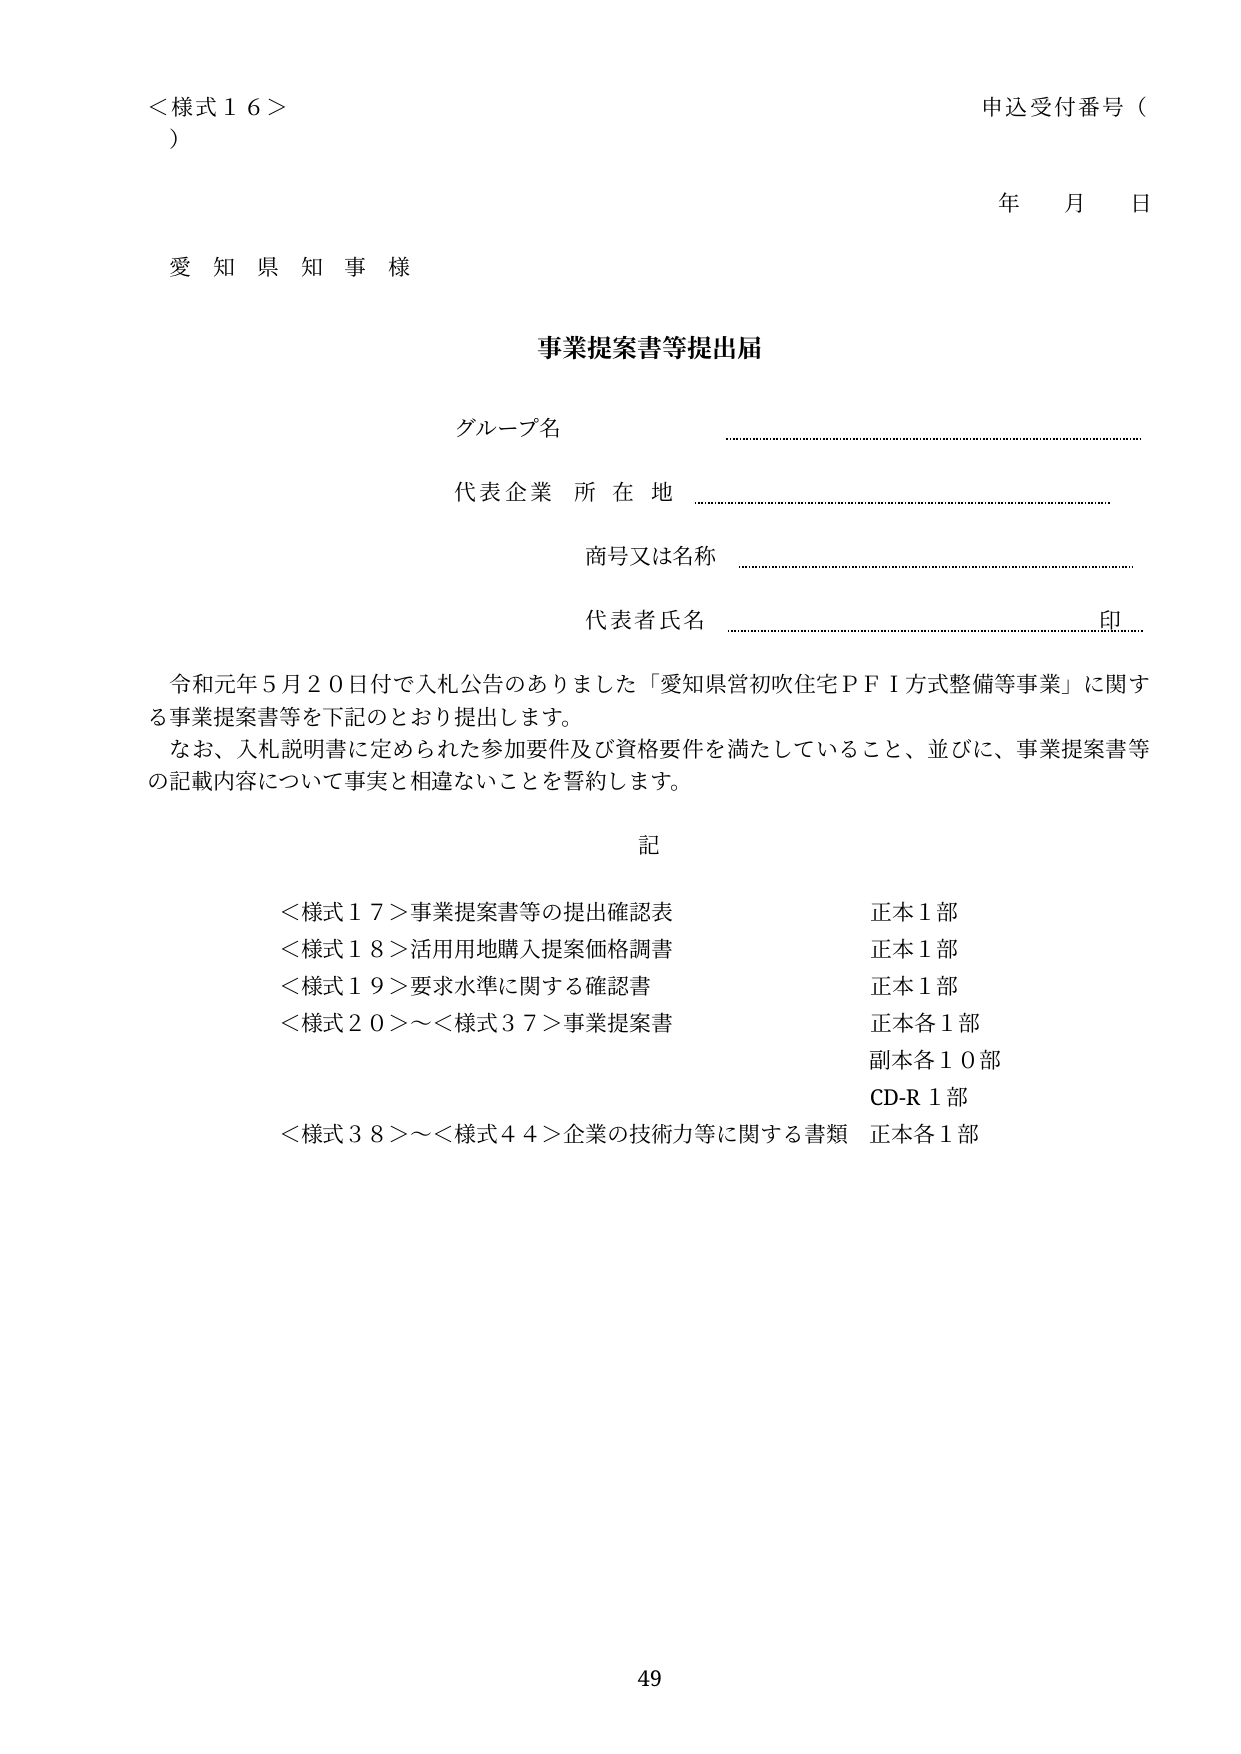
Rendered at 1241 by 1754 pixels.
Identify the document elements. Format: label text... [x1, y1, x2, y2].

text ＜様式１９＞要求水準に関する確認書 正本１部 [279, 968, 1152, 1001]
text 愛 知 県 知 事 様 [148, 250, 1152, 282]
text 代表企業 所在地 [432, 475, 1152, 507]
text 代表者氏名 印 [432, 603, 1152, 635]
text 事業提案書等提出届 [148, 314, 1152, 378]
text ＜様式２０＞～＜様式３７＞事業提案書 正本各１部 [279, 1006, 1152, 1038]
text 令和元年５月２０日付で入札公告のありました「愛知県営初吹住宅ＰＦＩ方式整備等事業」に関する事業提案書等を下記のとおり提出します。 [148, 667, 1152, 731]
text ＜様式１８＞活用用地購入提案価格調書 正本１部 [279, 931, 1152, 963]
text CD-R１部 [279, 1080, 1152, 1112]
text 年 月 日 [148, 186, 1152, 218]
text ＜様式１６＞ 申込受付番号（ ） [148, 90, 1152, 154]
text ＜様式１７＞事業提案書等の提出確認表 正本１部 [279, 894, 1152, 926]
text 副本各１０部 [279, 1043, 1152, 1075]
text 記 [148, 828, 1152, 860]
text ＜様式３８＞～＜様式４４＞企業の技術力等に関する書類 正本各１部 [279, 1117, 1152, 1149]
text なお、入札説明書に定められた参加要件及び資格要件を満たしていること、並びに、事業提案書等の記載内容について事実と相違ないことを誓約します。 [148, 731, 1152, 796]
text グループ名 [432, 411, 1152, 443]
text 商号又は名称 [432, 539, 1152, 571]
